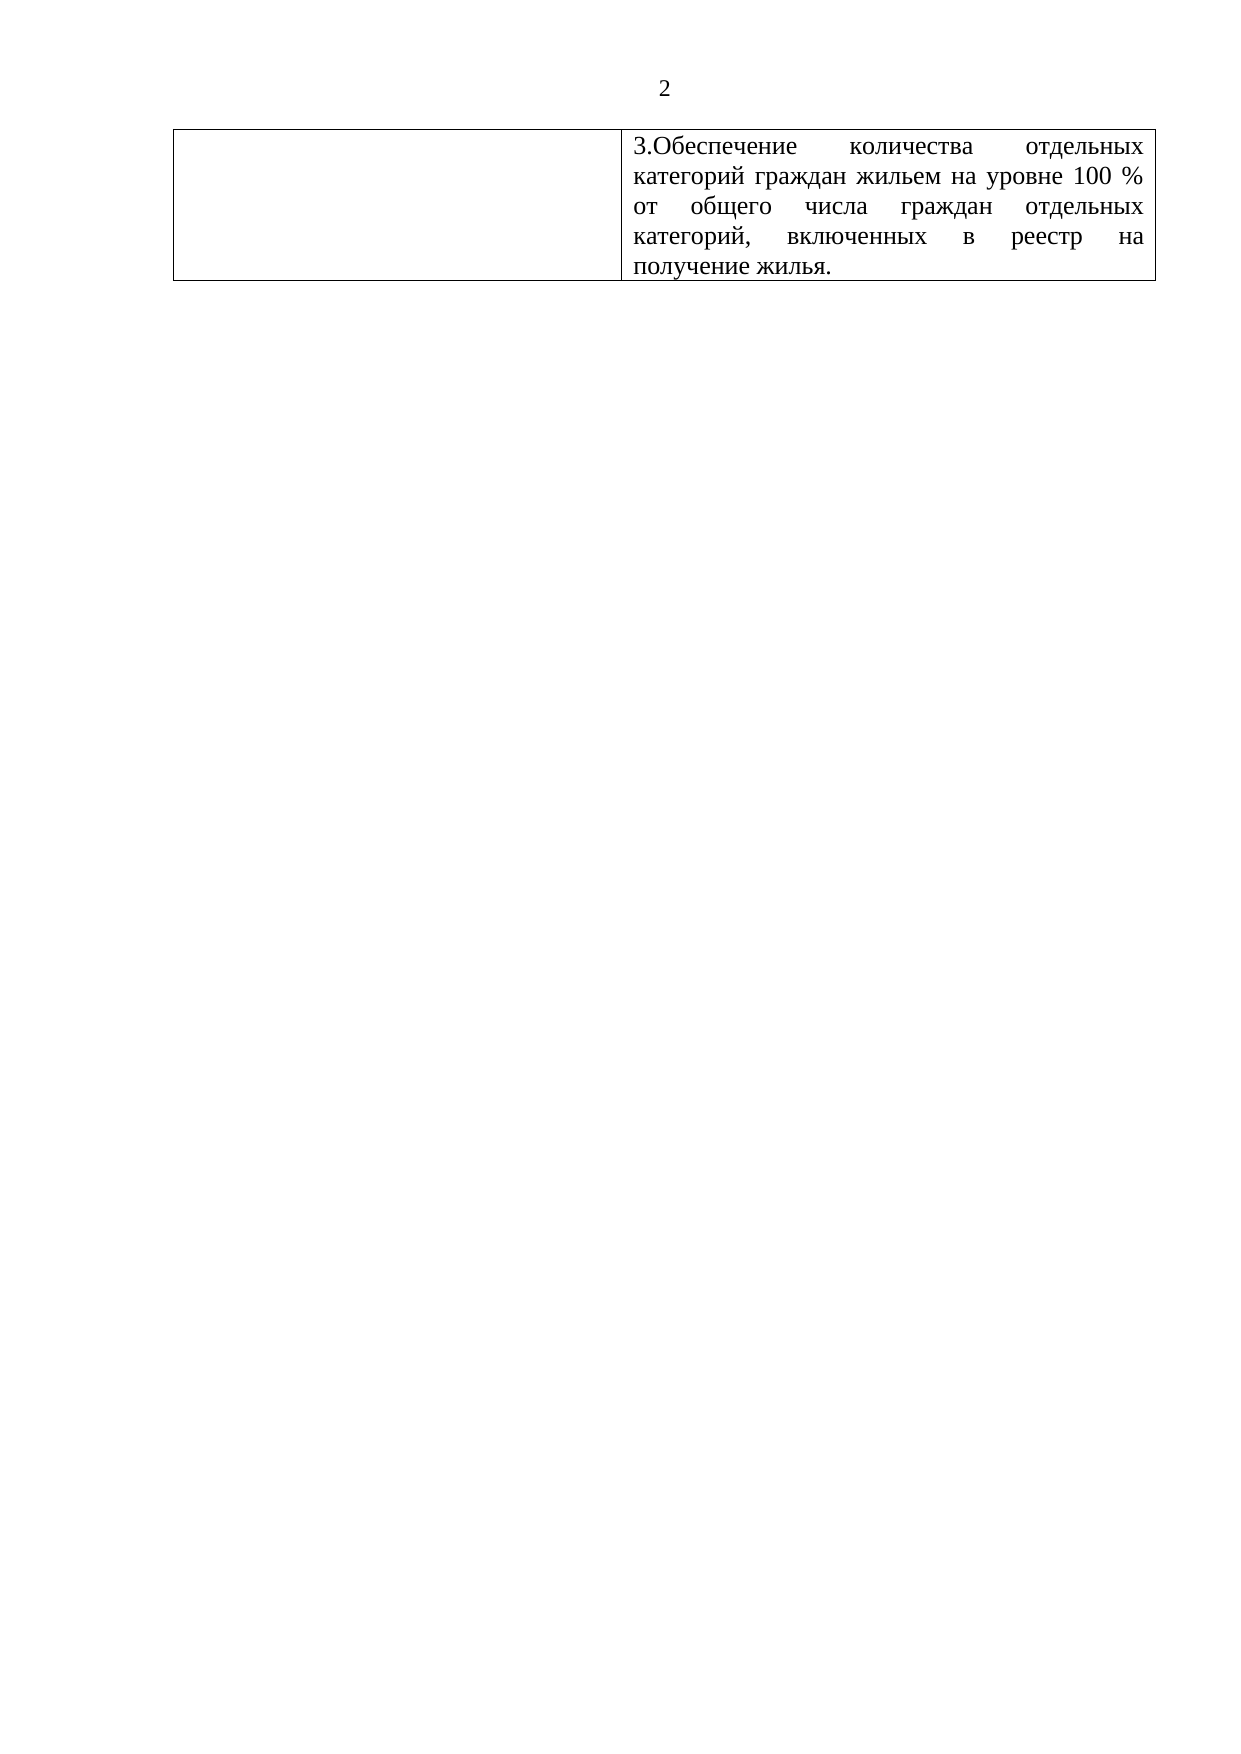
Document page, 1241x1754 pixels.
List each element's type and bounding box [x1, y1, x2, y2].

table_cell [622, 130, 1155, 280]
table_cell [174, 130, 621, 280]
